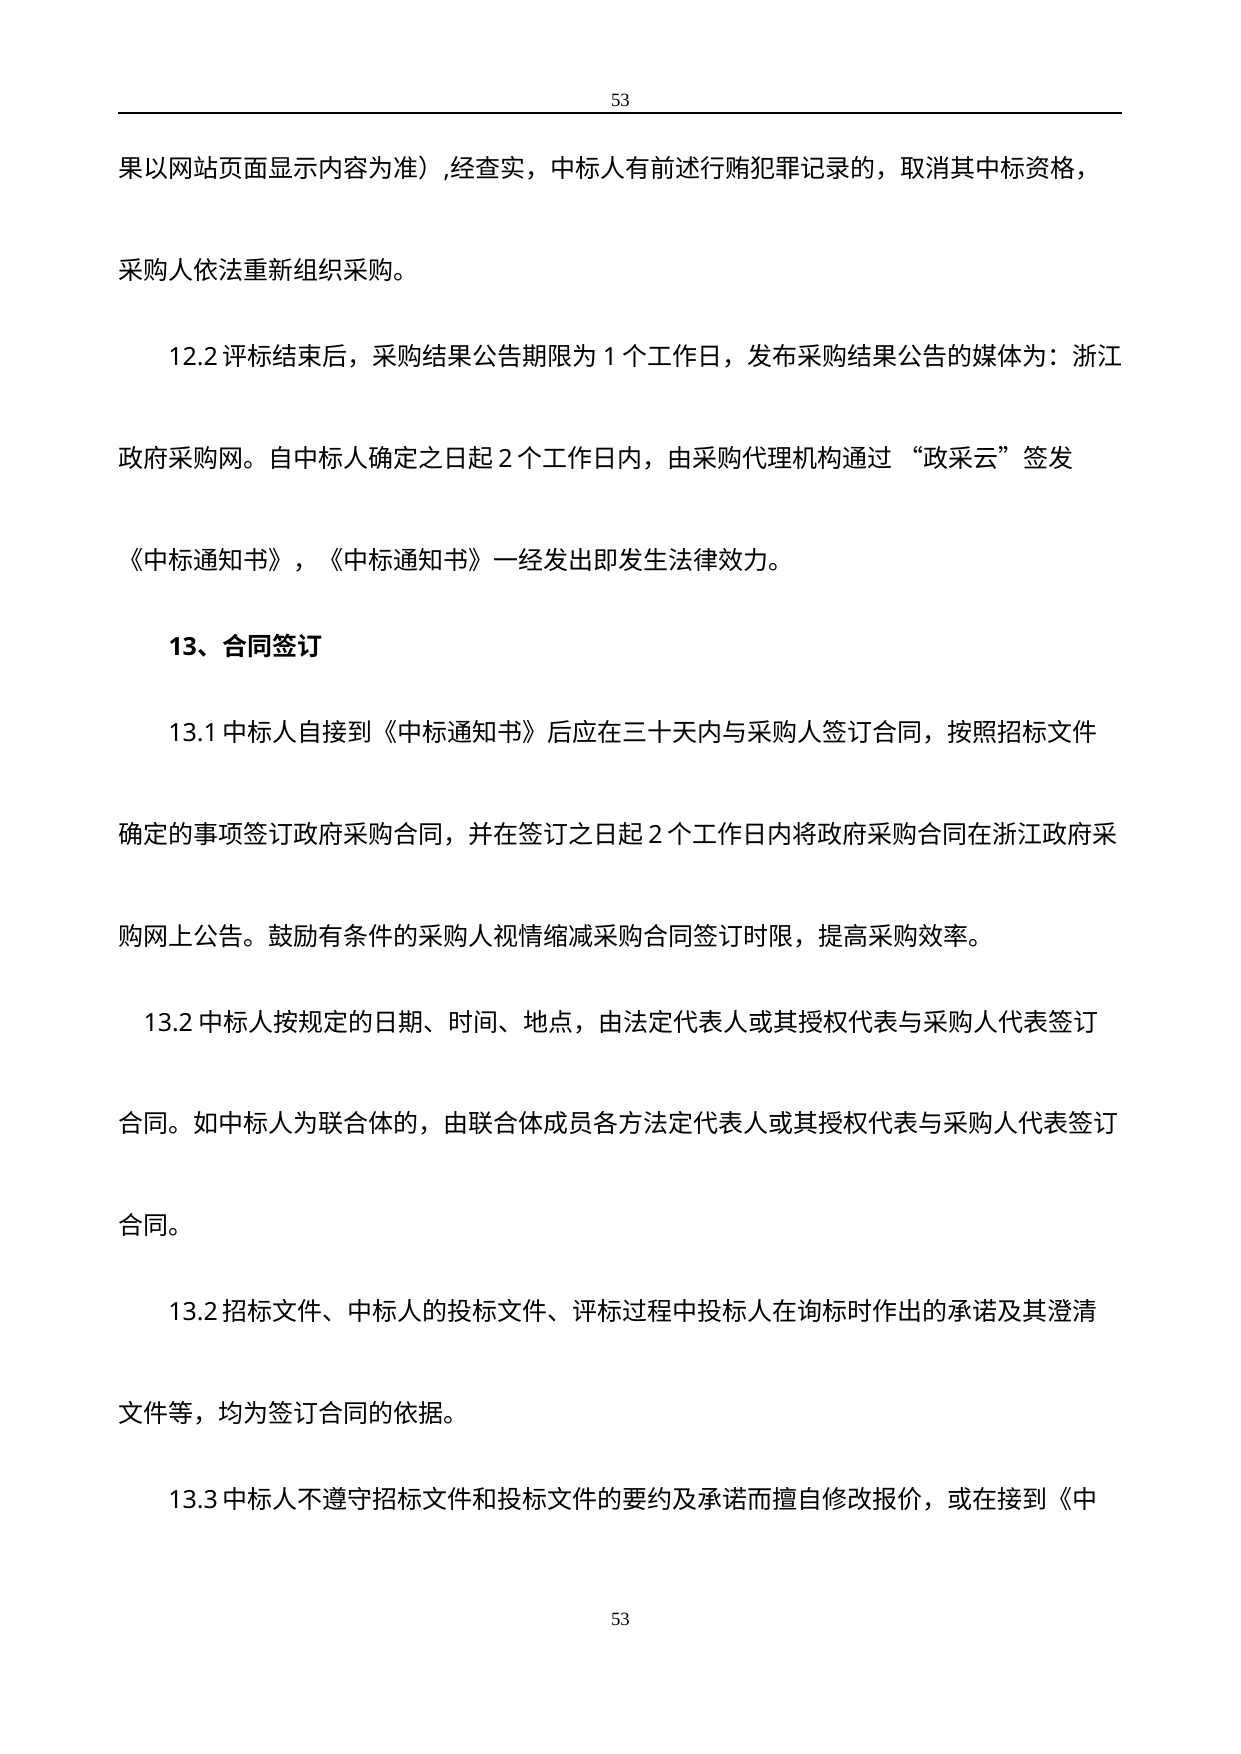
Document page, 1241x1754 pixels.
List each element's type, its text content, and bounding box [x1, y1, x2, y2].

text 13.2中标人按规定的日期、时间、地点，由法定代表人或其授权代表与采购人代表签订合同。如中标人为联合体的，由联合体成员各方法定代表人或其授权代表与采购人代表签订合同。 [118, 986, 1122, 1258]
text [118, 133, 1122, 302]
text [118, 1464, 1122, 1532]
text 13.1中标人自接到《中标通知书》后应在三十天内与采购人签订合同，按照招标文件确定的事项签订政府采购合同，并在签订之日起2个工作日内将政府采购合同在浙江政府采购网上公告。鼓励有条件的采购人视情缩减采购合同签订时限，提高采购效率。 [118, 696, 1122, 968]
text 13.2招标文件、中标人的投标文件、评标过程中投标人在询标时作出的承诺及其澄清文件等，均为签订合同的依据。 [118, 1276, 1122, 1446]
text 13、合同签订 [118, 610, 1122, 678]
text 12.2评标结束后，采购结果公告期限为1个工作日，发布采购结果公告的媒体为：浙江政府采购网。自中标人确定之日起2个工作日内，由采购代理机构通过 “政采云”签发《中标通知书》，《中标通知书》一经发出即发生法律效力。 [118, 321, 1122, 592]
